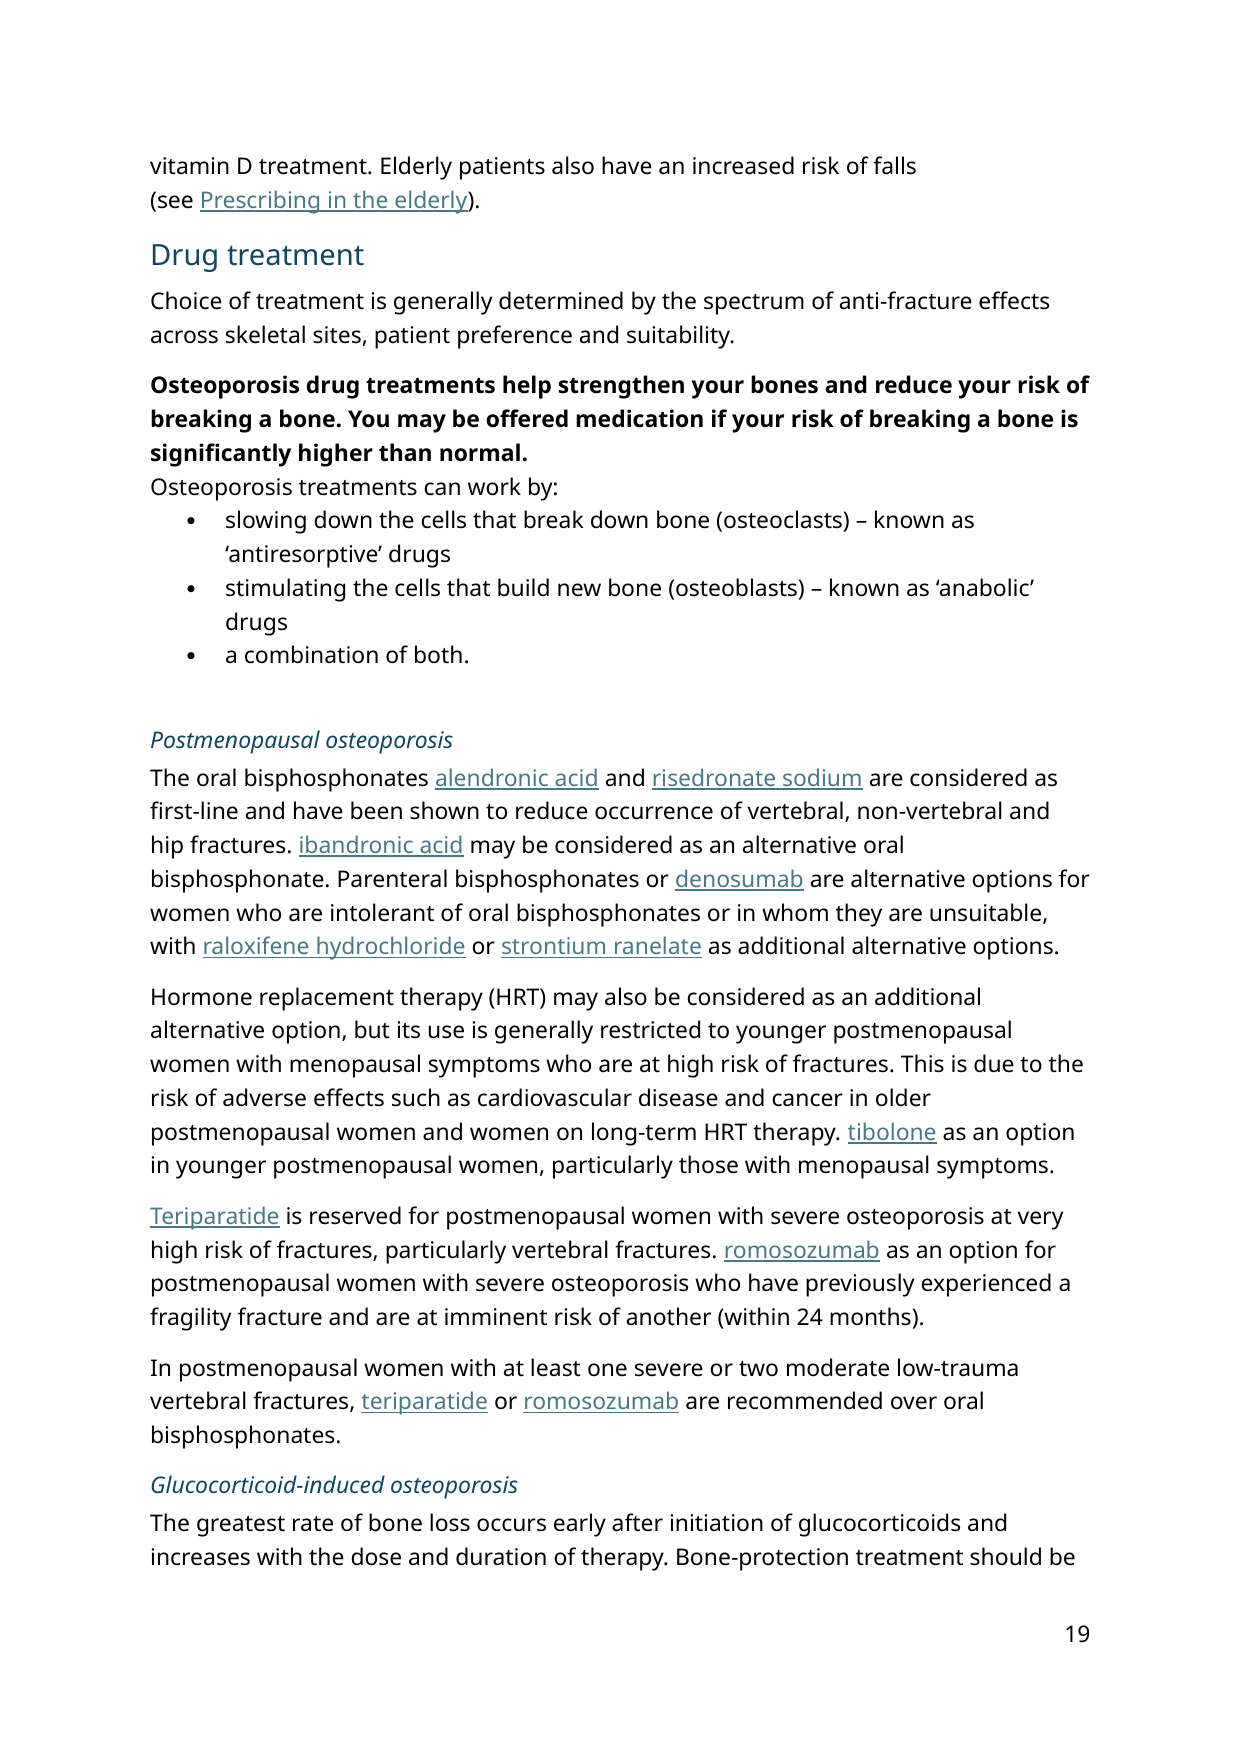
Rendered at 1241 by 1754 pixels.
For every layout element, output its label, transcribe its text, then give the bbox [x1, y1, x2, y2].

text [150, 150, 1090, 215]
text Osteoporosis drug treatments help strengthen your bones and reduce your risk of breaking a bone. You may be offered medication if your risk of breaking a bone is significantly higher than normal. [150, 369, 1090, 468]
list a combination of both. [187, 639, 1090, 671]
text Hormone replacement therapy (HRT) may also be considered as an additional alternative option, but its use is generally restricted to younger postmenopausal women with menopausal symptoms who are at high risk of fractures. This is due to the risk of adverse effects such as cardiovascular disease and cancer in older postmenopausal women and women on long-term HRT therapy. tibolone as an option in younger postmenopausal women, particularly those with menopausal symptoms. [150, 981, 1090, 1181]
text The oral bisphosphonates alendronic acid and risedronate sodium are considered as first-line and have been shown to reduce occurrence of vertebral, non-vertebral and hip fractures. ibandronic acid may be considered as an alternative oral bisphosphonate. Parenteral bisphosphonates or denosumab are alternative options for women who are intolerant of oral bisphosphonates or in whom they are unsuitable, with raloxifene hydrochloride or strontium ranelate as additional alternative options. [150, 762, 1090, 962]
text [150, 1507, 1090, 1572]
text Teriparatide is reserved for postmenopausal women with severe osteoporosis at very high risk of fractures, particularly vertebral fractures. romosozumab as an option for postmenopausal women with severe osteoporosis who have previously experienced a fragility fracture and are at imminent risk of another (within 24 months). [150, 1200, 1090, 1332]
list stimulating the cells that build new bone (osteoblasts) – known as ‘anabolic’ drugs [187, 572, 1090, 637]
text Osteoporosis treatments can work by: [150, 471, 1090, 502]
subtitle Glucocorticoid-induced osteoporosis [150, 1469, 1090, 1501]
list slowing down the cells that break down bone (osteoclasts) – known as ‘antiresorptive’ drugs [187, 504, 1090, 569]
text In postmenopausal women with at least one severe or two moderate low-trauma vertebral fractures, teriparatide or romosozumab are recommended over oral bisphosphonates. [150, 1352, 1090, 1450]
subtitle Drug treatment [150, 234, 1090, 274]
text Choice of treatment is generally determined by the spectrum of anti-fracture effects across skeletal sites, patient preference and suitability. [150, 285, 1090, 350]
subtitle Postmenopausal osteoporosis [150, 724, 1090, 755]
